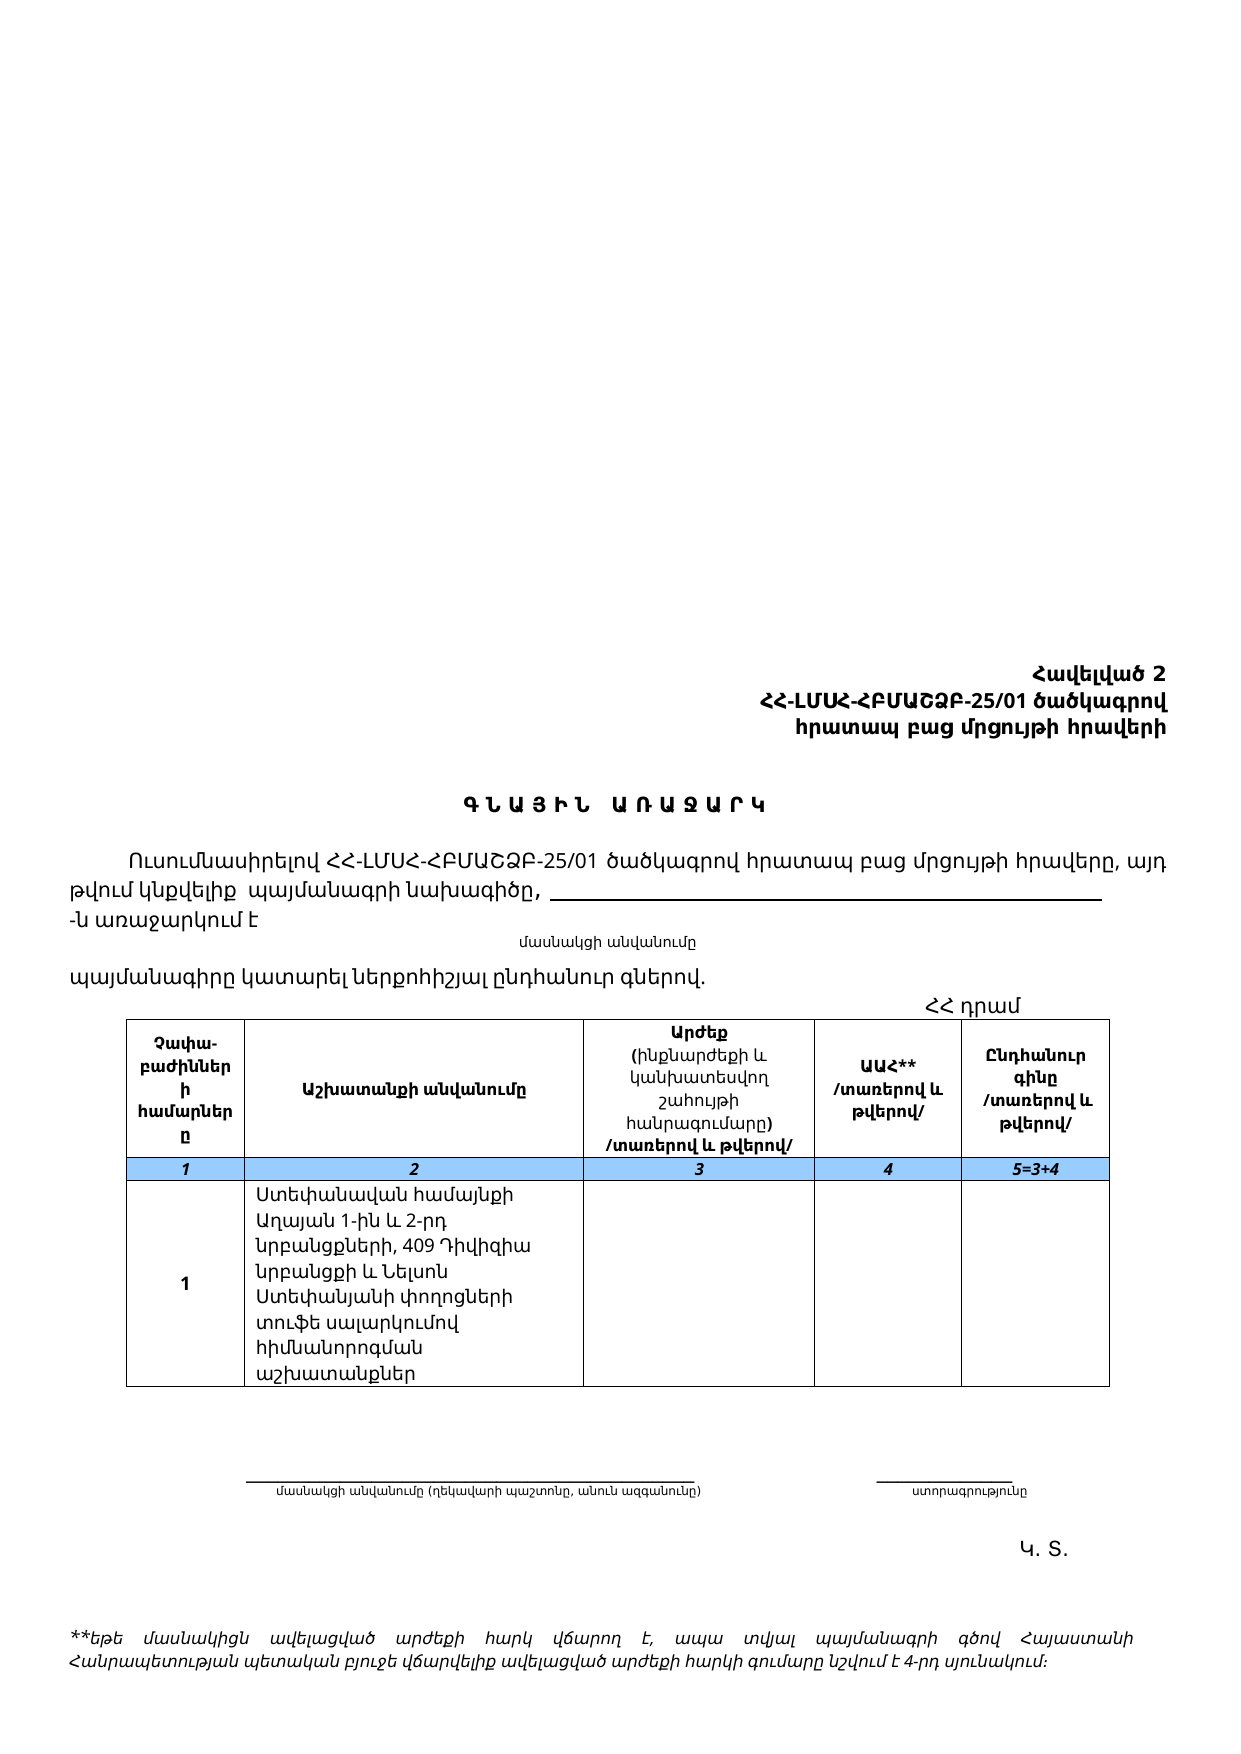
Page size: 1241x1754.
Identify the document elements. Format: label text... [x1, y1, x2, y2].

table_cell 4 [815, 1158, 961, 1180]
table_cell Ստեփանավան համայնքի Աղայան 1-ին և 2-րդ նրբանցքների, 409 Դիվիզիա նրբանցքի և Նելսոն Ստեփանյանի փողոցների տուֆե սալարկումով հիմնանորոգման աշխատանքներ [245, 1181, 583, 1386]
text ՀՀ-ԼՄՍՀ-ՀԲՄԱՇՁԲ-25/01 ծածկագրով [69, 687, 1167, 715]
text Ուսումնասիրելով ՀՀ-ԼՄՍՀ-ՀԲՄԱՇՁԲ-25/01 ծածկագրով հրատապ բաց մրցույթի հրավերը, այդ թվում կնքվելիք պայմանագրի նախագիծը, -ն առաջարկում է [69, 846, 1167, 933]
text Գ Ն Ա Յ Ի Ն Ա Ռ Ա Ջ Ա Ր Կ [62, 793, 1167, 817]
table_header Ընդհանուր գինը /տառերով և թվերով/ [962, 1020, 1109, 1157]
text մասնակցի անվանումը [69, 933, 1167, 962]
table_cell [962, 1181, 1109, 1386]
table_header ԱԱՀ** /տառերով և թվերով/ [815, 1020, 961, 1157]
text ՀՀ դրամ [69, 991, 1167, 1019]
text ___________________________________________ _____________ [144, 1459, 1167, 1484]
text Հավելված 2 [69, 662, 1167, 687]
table_cell 3 [584, 1158, 814, 1180]
table_cell 1 [127, 1158, 244, 1180]
text հրատապ բաց մրցույթի հրավերի [69, 715, 1167, 739]
text Կ. Տ. [69, 1537, 1167, 1561]
text պայմանագիրը կատարել ներքոհիշյալ ընդհանուր գներով. [69, 962, 1167, 991]
table_cell [815, 1181, 961, 1386]
table_header Արժեք (ինքնարժեքի և կանխատեսվող շահույթի հանրագումարը) /տառերով և թվերով/ [584, 1020, 814, 1157]
text մասնակցի անվանումը (ղեկավարի պաշտոնը, անուն ազգանունը) ստորագրությունը [69, 1484, 1167, 1508]
table_cell 1 [127, 1181, 244, 1386]
table_header Աշխատանքի անվանումը [245, 1020, 583, 1157]
table_cell [584, 1181, 814, 1386]
table_header Չափա- բաժինների համարները [127, 1020, 244, 1157]
table_cell 5=3+4 [962, 1158, 1109, 1180]
table_cell 2 [245, 1158, 583, 1180]
text **եթե մասնակիցն ավելացված արժեքի հարկ վճարող է, ապա տվյալ պայմանագրի գծով Հայաստանի Հանրապետության պետական բյուջե վճարվելիք ավելացված արժեքի հարկի գումարը նշվում է 4-րդ սյունակում։ [69, 1624, 1134, 1672]
